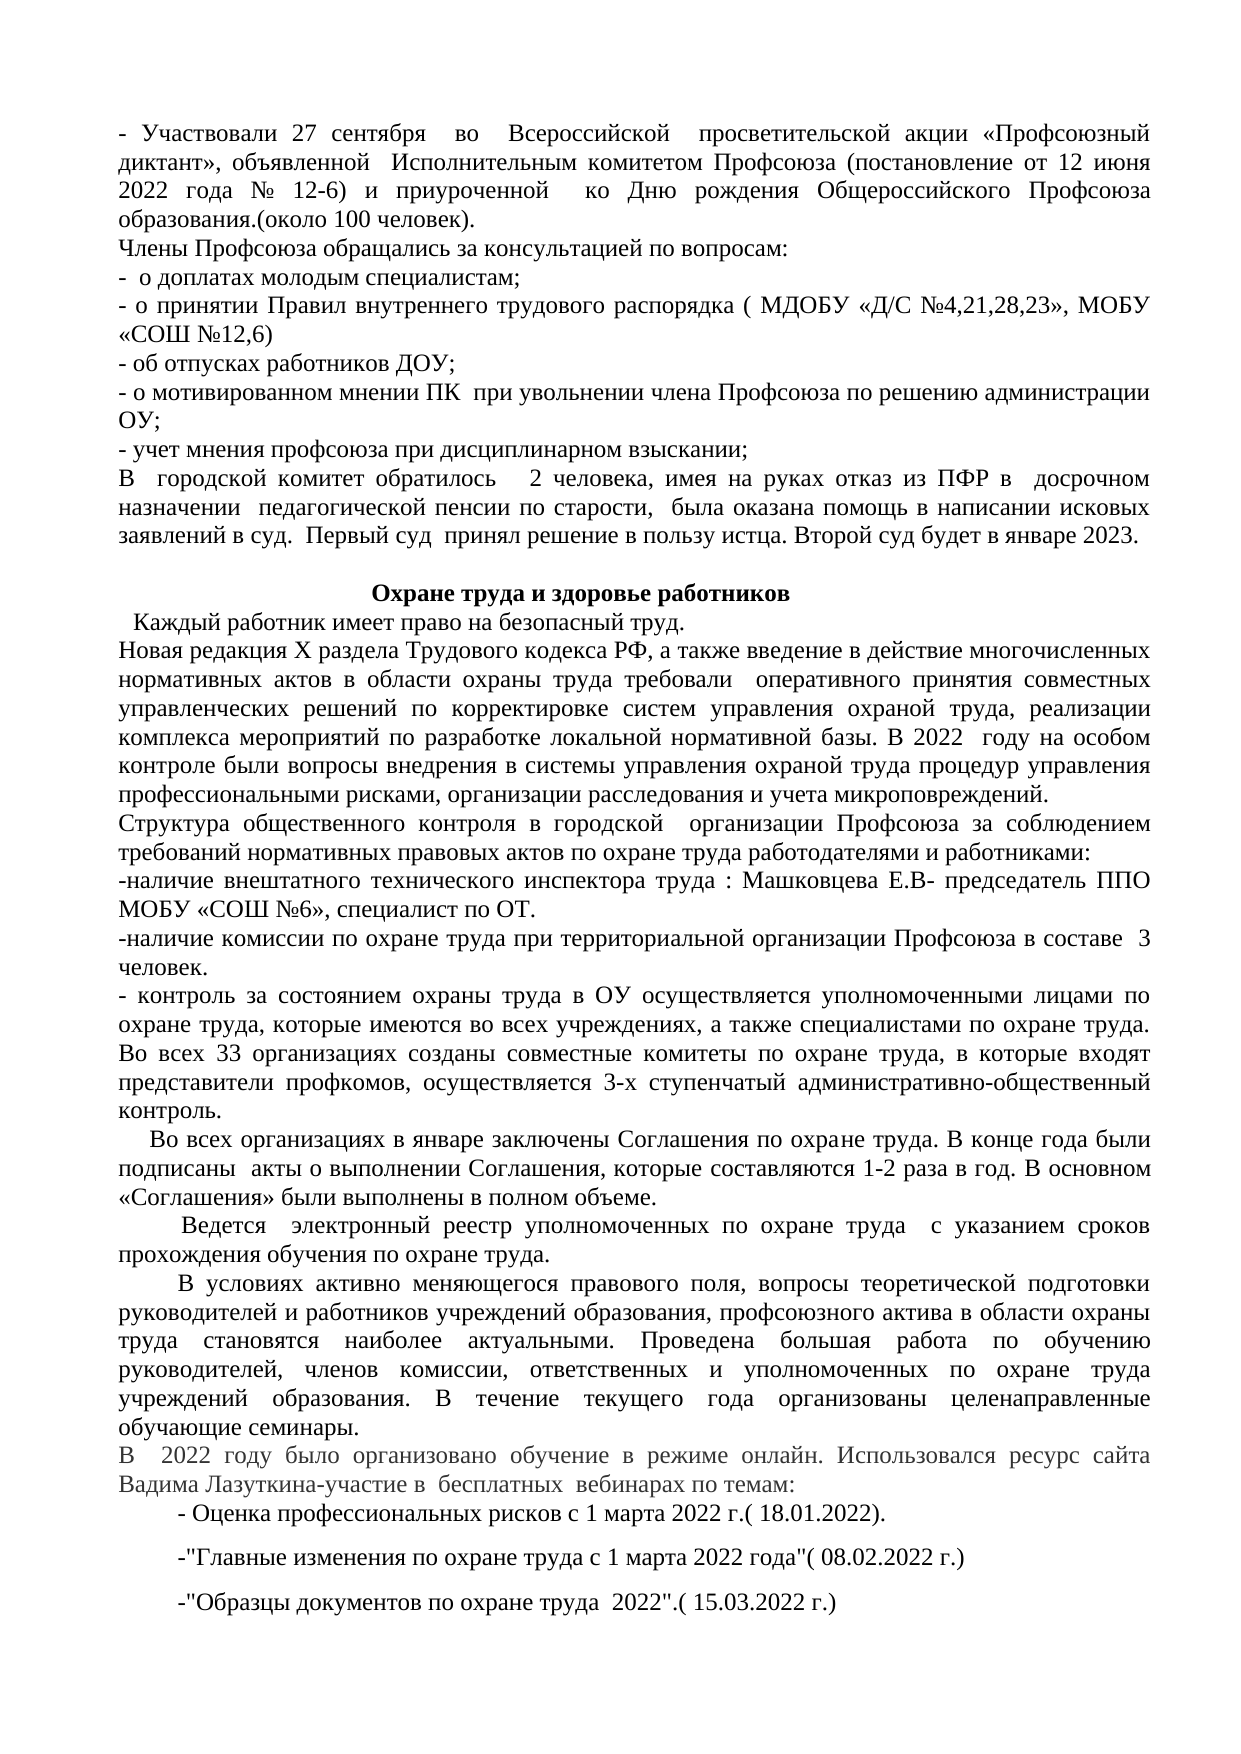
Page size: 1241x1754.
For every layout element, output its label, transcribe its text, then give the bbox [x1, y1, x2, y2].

text Новая редакция Х раздела Трудового кодекса РФ, а также введение в действие многочисленных нормативных актов в области охраны труда требовали оперативного принятия совместных управленческих решений по корректировке систем управления охраной труда, реализации комплекса мероприятий по разработке локальной нормативной базы. В 2022 году на особом контроле были вопросы внедрения в системы управления охраной труда процедур управления профессиональными рисками, организации расследования и учета микроповреждений. [118, 636, 1152, 808]
text - о принятии Правил внутреннего трудового распорядка ( МДОБУ «Д/С №4,21,28,23», МОБУ «СОШ №12,6) [118, 291, 1152, 348]
text - учет мнения профсоюза при дисциплинарном взыскании; [118, 434, 1152, 463]
text Во всех организациях в январе заключены Соглашения по охране труда. В конце года были подписаны акты о выполнении Соглашения, которые составляются 1-2 раза в год. В основном «Соглашения» были выполнены в полном объеме. [118, 1124, 1152, 1211]
text - о доплатах молодым специалистам; [118, 262, 1152, 291]
text В условиях активно меняющегося правового поля, вопросы теоретической подготовки руководителей и работников учреждений образования, профсоюзного актива в области охраны труда становятся наиболее актуальными. Проведена большая работа по обучению руководителей, членов комиссии, ответственных и уполномоченных по охране труда учреждений образования. В течение текущего года организованы целенаправленные обучающие семинары. [118, 1268, 1152, 1441]
text -"Образцы документов по охране труда 2022".( 15.03.2022 г.) [177, 1587, 1152, 1616]
text - о мотивированном мнении ПК при увольнении члена Профсоюза по решению администрации ОУ; [118, 377, 1152, 434]
text Ведется электронный реестр уполномоченных по охране труда с указанием сроков прохождения обучения по охране труда. [118, 1211, 1152, 1268]
text В городской комитет обратилось 2 человека, имея на руках отказ из ПФР в досрочном назначении педагогической пенсии по старости, была оказана помощь в написании исковых заявлений в суд. Первый суд принял решение в пользу истца. Второй суд будет в январе 2023. [118, 463, 1152, 549]
text - об отпусках работников ДОУ; [118, 348, 1152, 377]
text Охране труда и здоровье работников [177, 578, 1152, 607]
text - контроль за состоянием охраны труда в ОУ осуществляется уполномоченными лицами по охране труда, которые имеются во всех учреждениях, а также специалистами по охране труда. Во всех 33 организациях созданы совместные комитеты по охране труда, в которые входят представители профкомов, осуществляется 3-х ступенчатый административно-общественный контроль. [118, 981, 1152, 1124]
text - Участвовали 27 сентября во Всероссийской просветительской акции «Профсоюзный диктант», объявленной Исполнительным комитетом Профсоюза (постановление от 12 июня 2022 года № 12-6) и приуроченной ко Дню рождения Общероссийского Профсоюза образования.(около 100 человек). [118, 118, 1152, 233]
text Каждый работник имеет право на безопасный труд. [133, 607, 1152, 636]
text - Оценка профессиональных рисков с 1 марта 2022 г.( 18.01.2022). [177, 1498, 1152, 1527]
text -наличие внештатного технического инспектора труда : Машковцева Е.В- председатель ППО МОБУ «СОШ №6», специалист по ОТ. [118, 866, 1152, 923]
text -наличие комиссии по охране труда при территориальной организации Профсоюза в составе 3 человек. [118, 923, 1152, 981]
text -"Главные изменения по охране труда с 1 марта 2022 года"( 08.02.2022 г.) [177, 1542, 1152, 1571]
text В 2022 году было организовано обучение в режиме онлайн. Использовался ресурс сайта Вадима Лазуткина-участие в бесплатных вебинарах по темам: [118, 1441, 1152, 1498]
text Члены Профсоюза обращались за консультацией по вопросам: [118, 233, 1152, 262]
text Структура общественного контроля в городской организации Профсоюза за соблюдением требований нормативных правовых актов по охране труда работодателями и работниками: [118, 808, 1152, 866]
